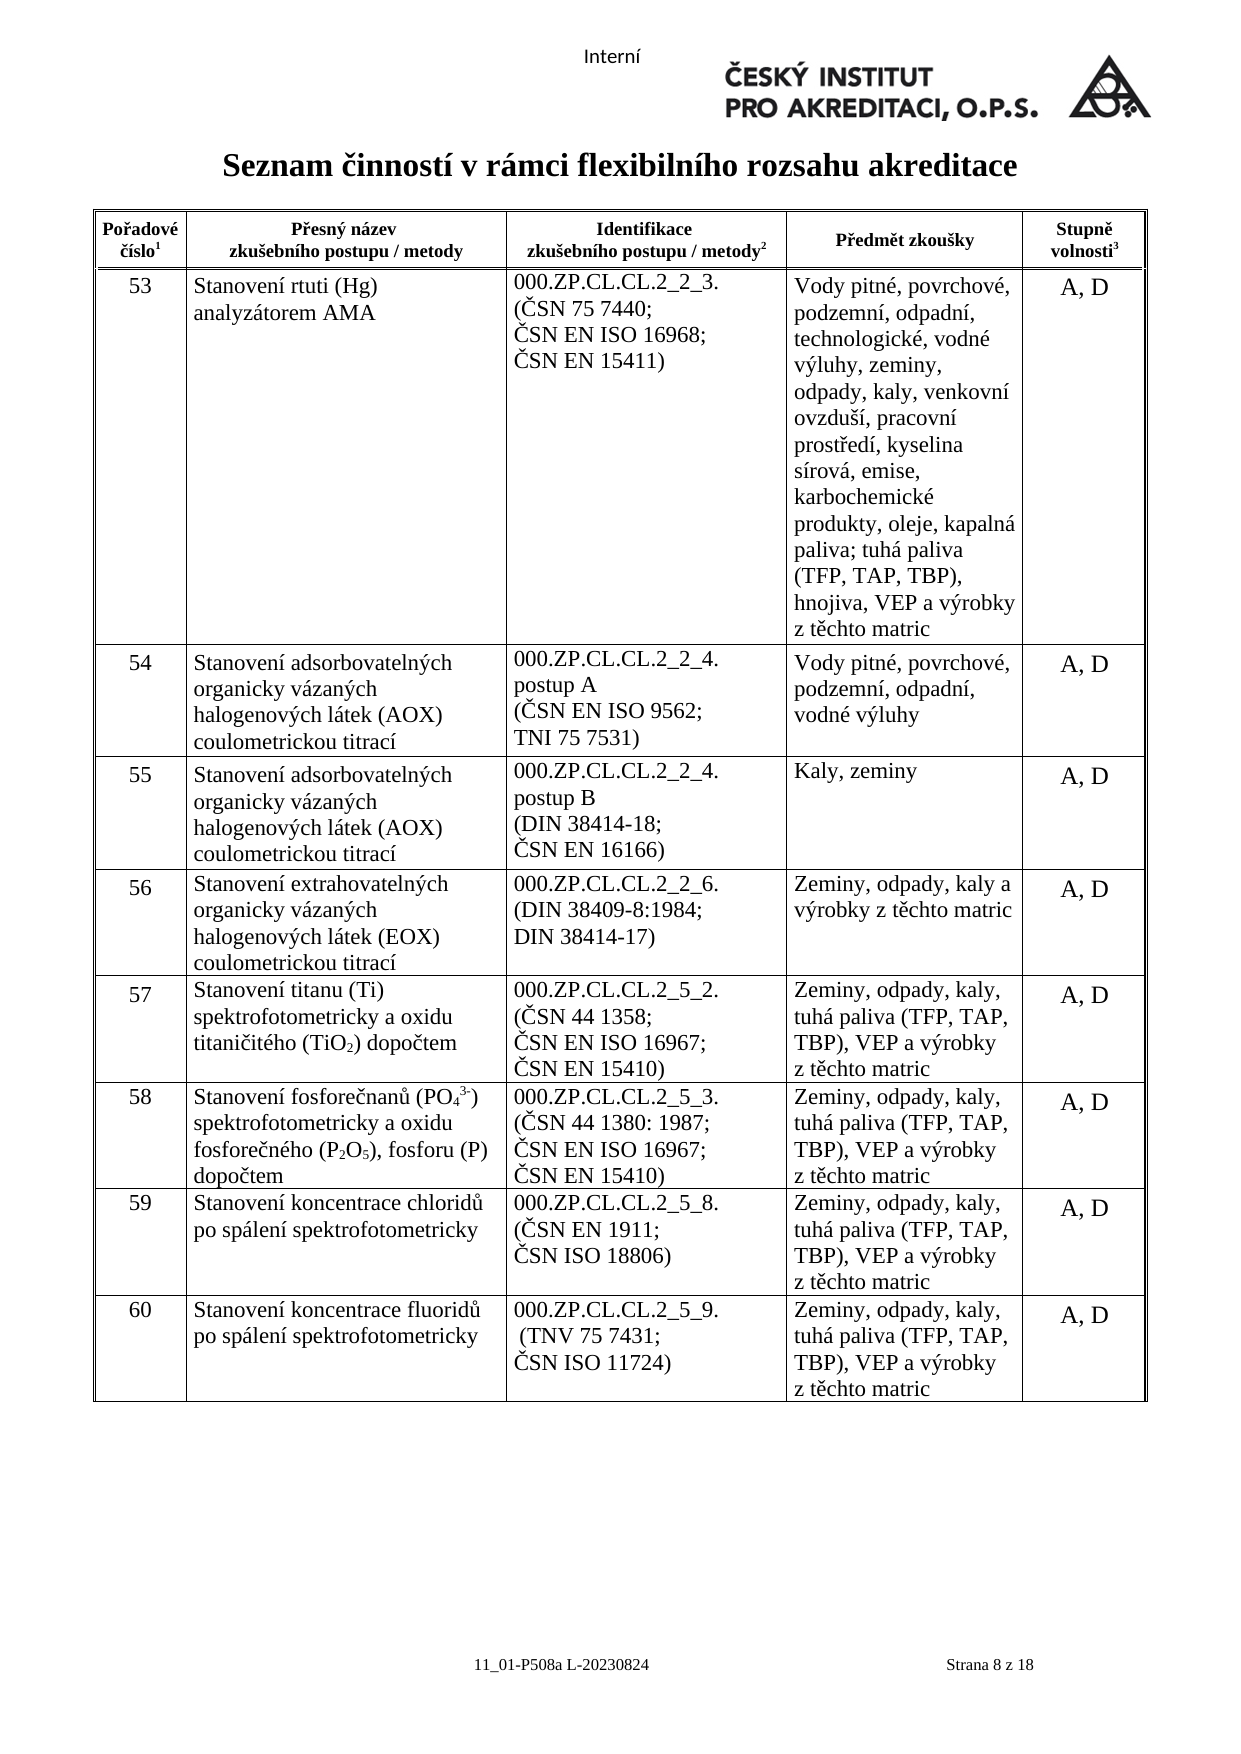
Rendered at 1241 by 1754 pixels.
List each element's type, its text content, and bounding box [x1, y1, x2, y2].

table_cell 000.ZP.CL.CL.2_5_8. (ČSN EN 1911; ČSN ISO 18806) [507, 1189, 786, 1295]
table_cell 000.ZP.CL.CL.2_2_4. postup B (DIN 38414-18; ČSN EN 16166) [507, 757, 786, 869]
table_cell 000.ZP.CL.CL.2_5_3. (ČSN 44 1380: 1987; ČSN EN ISO 16967; ČSN EN 15410) [507, 1083, 786, 1188]
table_cell 60 [96, 1296, 186, 1401]
table_cell 59 [96, 1189, 186, 1295]
table_header Stupně volnosti3 [1023, 212, 1144, 267]
table_cell Zeminy, odpady, kaly, tuhá paliva (TFP, TAP, TBP), VEP a výrobky z těchto matric [787, 1083, 1022, 1188]
table_cell A, D [1023, 1296, 1144, 1401]
table_cell A, D [1023, 1083, 1144, 1188]
table_cell Zeminy, odpady, kaly, tuhá paliva (TFP, TAP, TBP), VEP a výrobky z těchto matric [787, 1189, 1022, 1295]
table_cell A, D [1023, 976, 1144, 1082]
table_cell 55 [96, 757, 186, 869]
table_header Přesný název zkušebního postupu / metody [187, 212, 506, 267]
table_cell Zeminy, odpady, kaly a výrobky z těchto matric [787, 870, 1022, 975]
table_cell 56 [96, 870, 186, 975]
table_cell A, D [1023, 1189, 1144, 1295]
table_cell 000.ZP.CL.CL.2_5_2. (ČSN 44 1358; ČSN EN ISO 16967; ČSN EN 15410) [507, 976, 786, 1082]
table_cell A, D [1023, 645, 1144, 756]
table_cell Stanovení adsorbovatelných organicky vázaných halogenových látek (AOX) coulometrickou titrací [187, 757, 506, 869]
table_cell Stanovení fosforečnanů (PO43-) spektrofotometricky a oxidu fosforečného (P2O5), fosforu (P) dopočtem [187, 1083, 506, 1188]
picture [725, 54, 1152, 121]
table_cell 000.ZP.CL.CL.2_2_3. (ČSN 75 7440; ČSN EN ISO 16968; ČSN EN 15411) [507, 270, 786, 643]
table_cell Stanovení koncentrace chloridů po spálení spektrofotometricky [187, 1189, 506, 1295]
table_cell Vody pitné, povrchové, podzemní, odpadní, vodné výluhy [787, 645, 1022, 756]
table_cell Stanovení adsorbovatelných organicky vázaných halogenových látek (AOX) coulometrickou titrací [187, 645, 506, 756]
table_cell 000.ZP.CL.CL.2_5_9. (TNV 75 7431; ČSN ISO 11724) [507, 1296, 786, 1401]
table_cell 000.ZP.CL.CL.2_2_6. (DIN 38409-8:1984; DIN 38414-17) [507, 870, 786, 975]
table_cell A, D [1023, 267, 1146, 643]
table_cell Zeminy, odpady, kaly, tuhá paliva (TFP, TAP, TBP), VEP a výrobky z těchto matric [787, 1296, 1022, 1401]
table_header Pořadové číslo1 [96, 212, 186, 267]
table_cell Stanovení rtuti (Hg) analyzátorem AMA [187, 270, 506, 643]
table_cell 000.ZP.CL.CL.2_2_4. postup A (ČSN EN ISO 9562; TNI 75 7531) [507, 645, 786, 756]
table_header Identifikace zkušebního postupu / metody2 [507, 212, 786, 267]
table_cell Zeminy, odpady, kaly, tuhá paliva (TFP, TAP, TBP), VEP a výrobky z těchto matric [787, 976, 1022, 1082]
table_cell A, D [1023, 870, 1144, 975]
table_cell Stanovení koncentrace fluoridů po spálení spektrofotometricky [187, 1296, 506, 1401]
table_cell A, D [1023, 757, 1144, 869]
table_cell Kaly, zeminy [787, 757, 1022, 869]
table_cell Stanovení titanu (Ti) spektrofotometricky a oxidu titaničitého (TiO2) dopočtem [187, 976, 506, 1082]
table_cell 57 [96, 976, 186, 1082]
table_cell 58 [96, 1083, 186, 1188]
table_header Předmět zkoušky [787, 212, 1022, 267]
table_cell 54 [96, 645, 186, 756]
table_cell Stanovení extrahovatelných organicky vázaných halogenových látek (EOX) coulometrickou titrací [187, 870, 506, 975]
table_cell Vody pitné, povrchové, podzemní, odpadní, technologické, vodné výluhy, zeminy, odpady, kaly, venkovní ovzduší, pracovní prostředí, kyselina sírová, emise, karbochemické produkty, oleje, kapalná paliva; tuhá paliva (TFP, TAP, TBP), hnojiva, VEP a výrobky z těchto matric [787, 270, 1022, 643]
table_cell 53 [94, 267, 186, 643]
